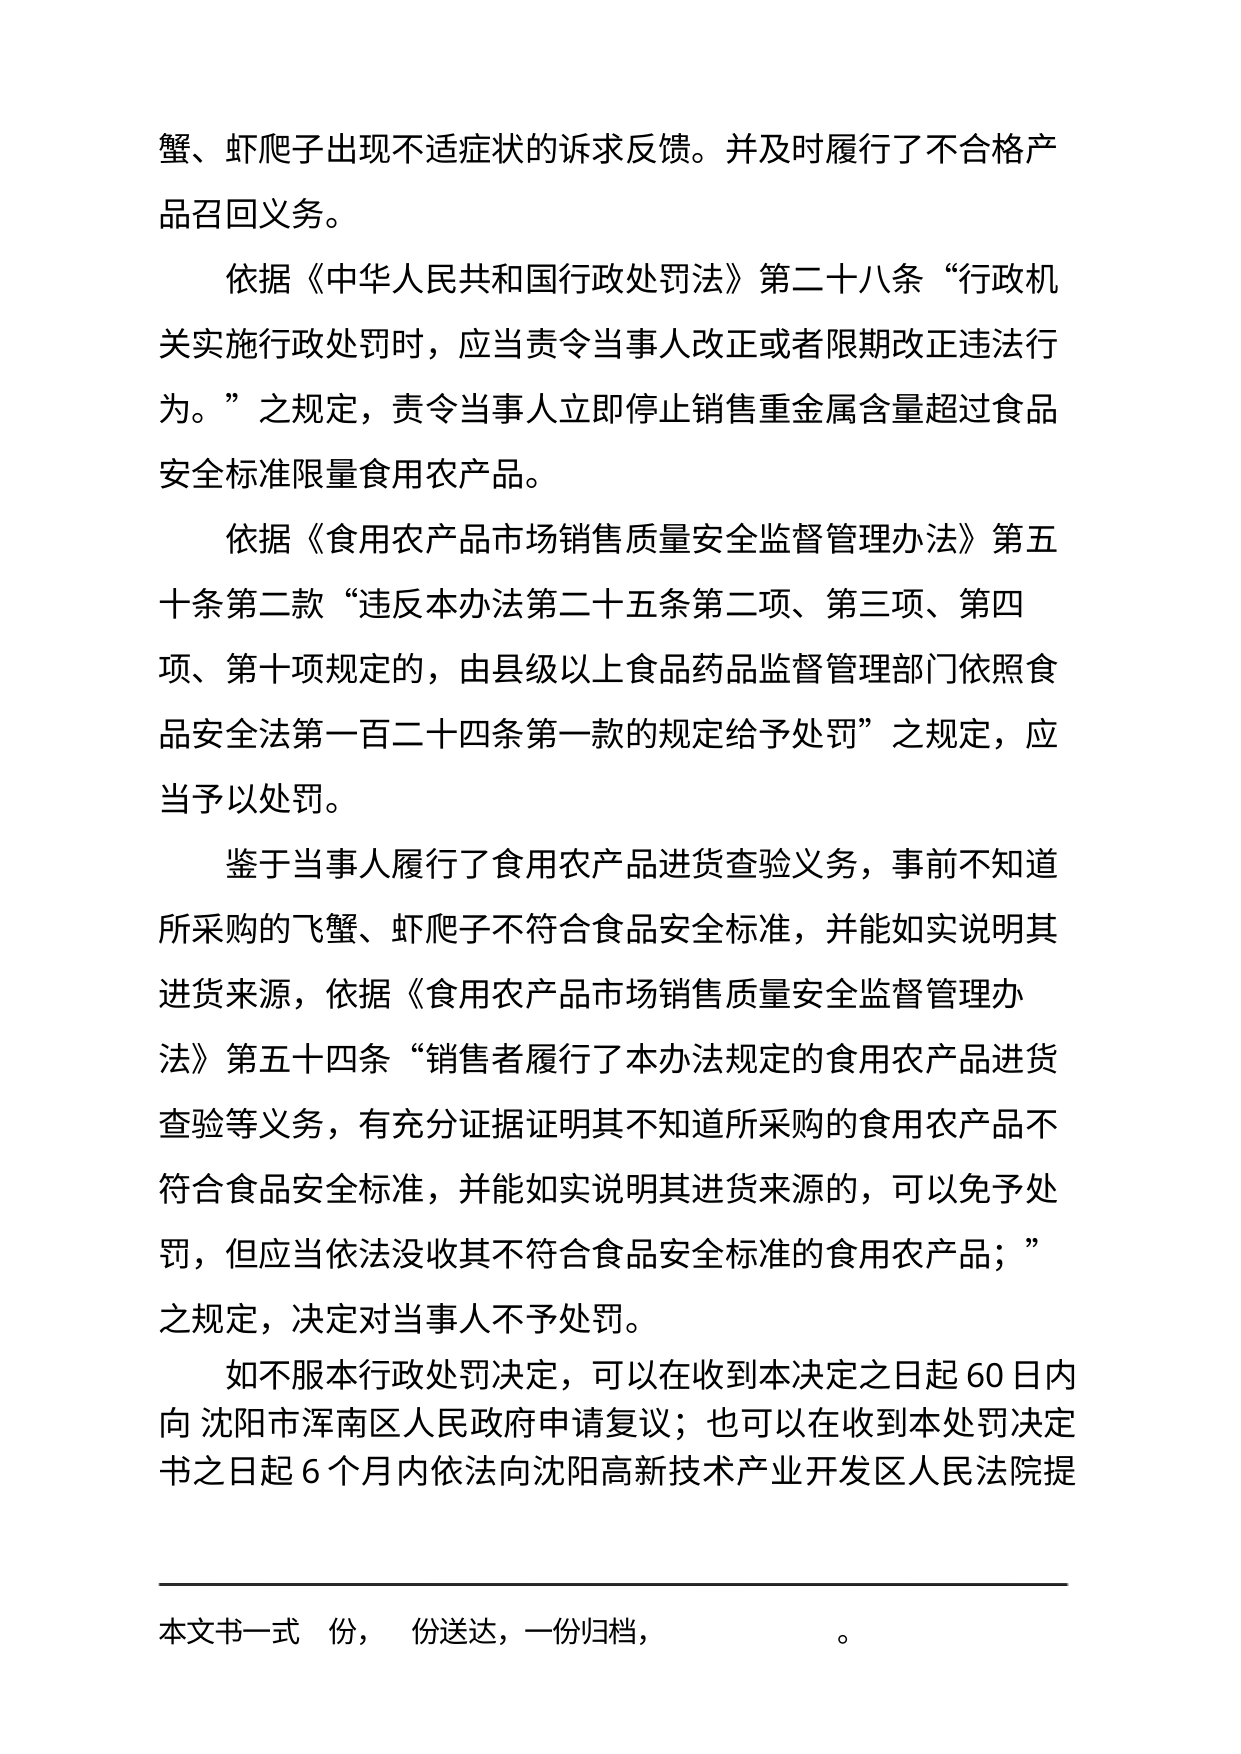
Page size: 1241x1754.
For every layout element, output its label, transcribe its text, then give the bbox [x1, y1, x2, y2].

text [158, 1349, 1077, 1493]
text 依据《食用农产品市场销售质量安全监督管理办法》第五十条第二款“违反本办法第二十五条第二项、第三项、第四项、第十项规定的，由县级以上食品药品监督管理部门依照食品安全法第一百二十四条第一款的规定给予处罚”之规定，应当予以处罚。 [158, 504, 1082, 829]
text 依据《中华人民共和国行政处罚法》第二十八条“行政机关实施行政处罚时，应当责令当事人改正或者限期改正违法行为。”之规定，责令当事人立即停止销售重金属含量超过食品安全标准限量食用农产品。 [158, 244, 1082, 504]
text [158, 114, 1082, 244]
text 鉴于当事人履行了食用农产品进货查验义务，事前不知道所采购的飞蟹、虾爬子不符合食品安全标准，并能如实说明其进货来源，依据《食用农产品市场销售质量安全监督管理办法》第五十四条“销售者履行了本办法规定的食用农产品进货查验等义务，有充分证据证明其不知道所采购的食用农产品不符合食品安全标准，并能如实说明其进货来源的，可以免予处罚，但应当依法没收其不符合食品安全标准的食用农产品；”之规定，决定对当事人不予处罚。 [158, 829, 1082, 1349]
